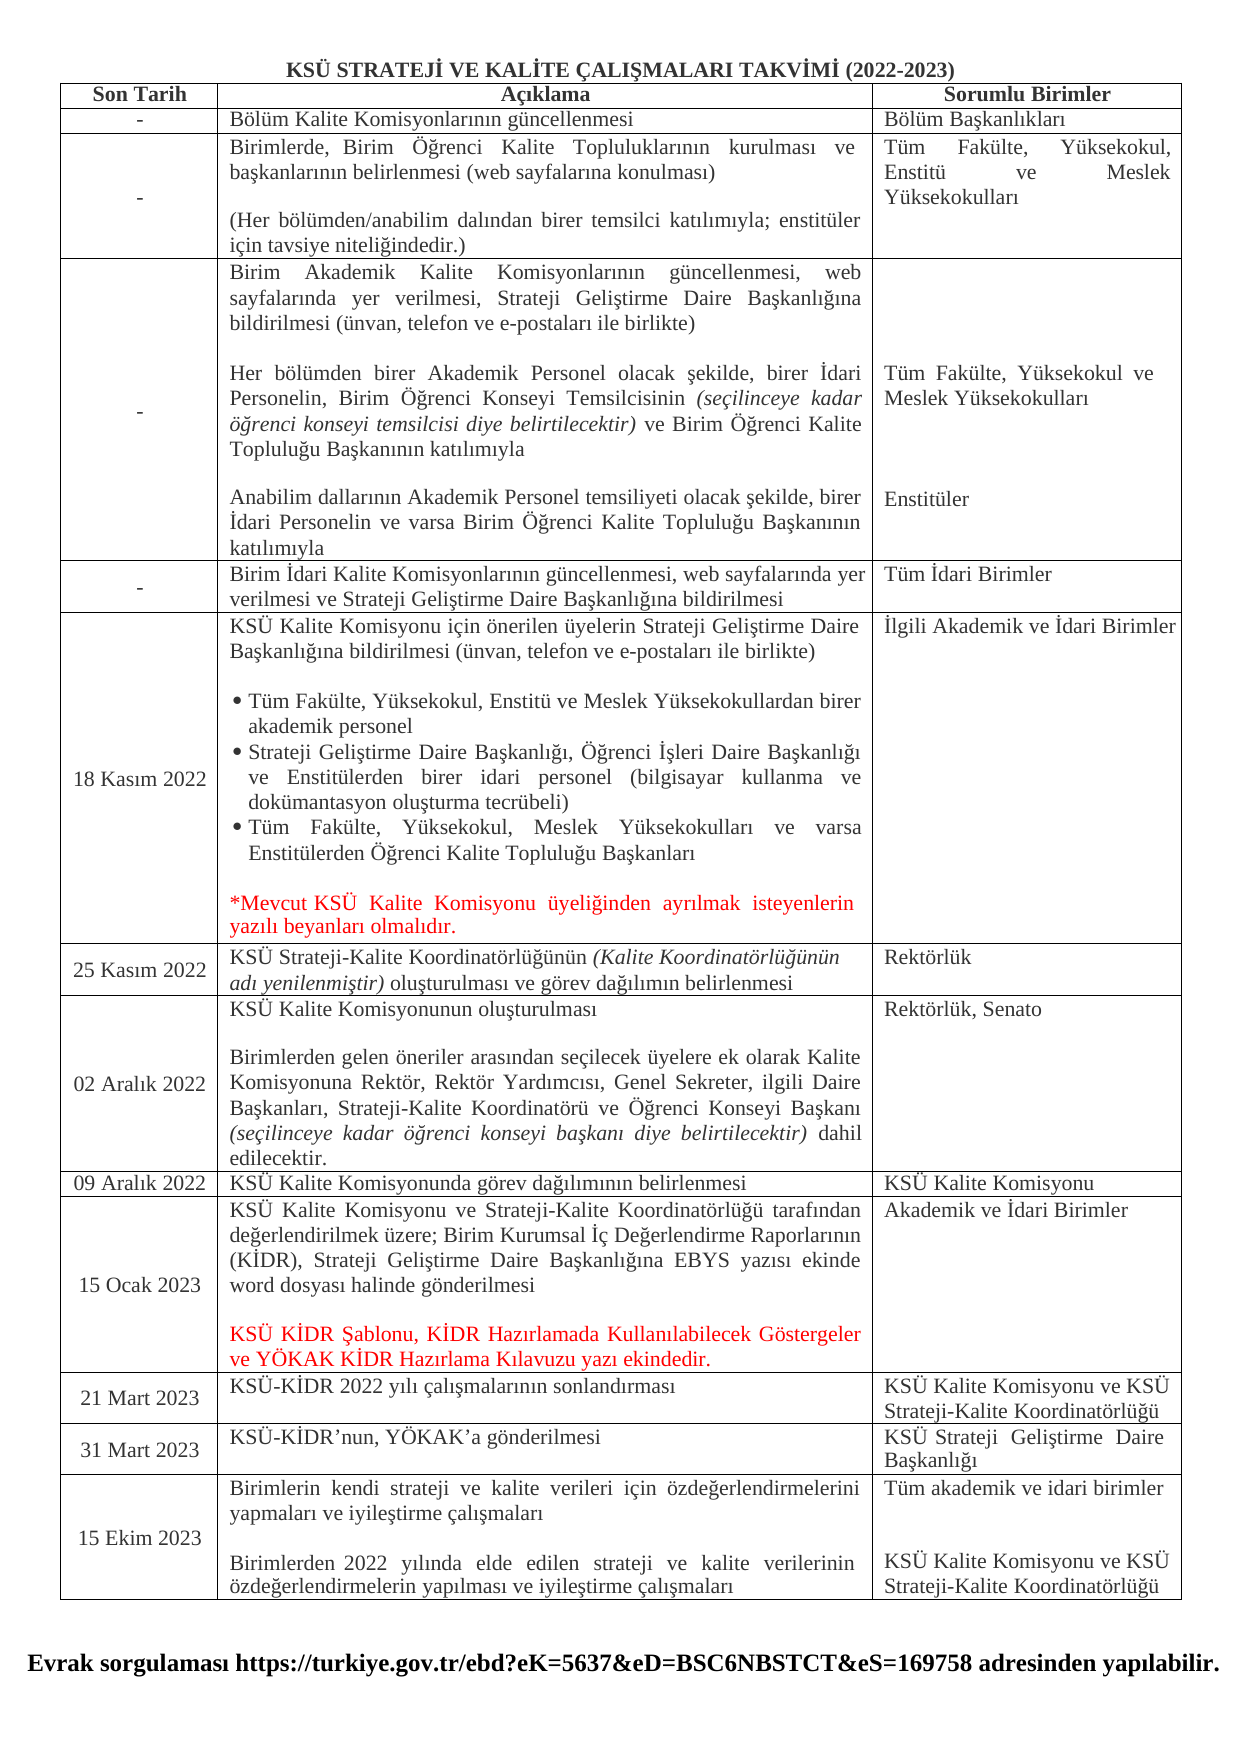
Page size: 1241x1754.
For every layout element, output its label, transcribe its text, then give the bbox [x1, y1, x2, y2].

table_cell KSÜ Kalite Komisyonu ve KSÜ Strateji-Kalite Koordinatörlüğü [873, 1373, 1181, 1423]
table_cell KSÜ Kalite Komisyonu [873, 1172, 1181, 1196]
table_cell KSÜ-KİDR 2022 yılı çalışmalarının sonlandırması [218, 1373, 872, 1423]
table_header Sorumlu Birimler [873, 84, 1181, 107]
table_cell Tüm İdari Birimler [873, 561, 1181, 612]
table_cell İlgili Akademik ve İdari Birimler [873, 613, 1181, 943]
table_cell 09 Aralık 2022 [61, 1172, 217, 1196]
table_cell KSÜ Strateji Geliştirme Daire Başkanlığı [873, 1424, 1181, 1473]
table_cell Birimlerde, Birim Öğrenci Kalite Topluluklarının kurulması ve başkanlarının belirlenmesi (web sayfalarına konulması) (Her bölümden/anabilim dalından birer temsilci katılımıyla; enstitüler için tavsiye niteliğindedir.) [218, 134, 872, 258]
table_header Açıklama [218, 84, 872, 107]
table_cell - [61, 259, 217, 560]
table_cell KSÜ Kalite Komisyonu ve Strateji-Kalite Koordinatörlüğü tarafından değerlendirilmek üzere; Birim Kurumsal İç Değerlendirme Raporlarının (KİDR), Strateji Geliştirme Daire Başkanlığına EBYS yazısı ekinde word dosyası halinde gönderilmesi KSÜ KİDR Şablonu, KİDR Hazırlamada Kullanılabilecek Göstergeler ve YÖKAK KİDR Hazırlama Kılavuzu yazı ekindedir. [218, 1197, 872, 1372]
table_cell Rektörlük, Senato [873, 996, 1181, 1171]
table_cell 02 Aralık 2022 [61, 996, 217, 1171]
table_cell 25 Kasım 2022 [61, 944, 217, 995]
table_cell Tüm Fakülte, Yüksekokul ve Meslek Yüksekokulları Enstitüler [873, 259, 1181, 560]
table_cell 15 Ekim 2023 [61, 1475, 217, 1599]
table_cell Rektörlük [873, 944, 1181, 995]
table_cell KSÜ Kalite Komisyonu için önerilen üyelerin Strateji Geliştirme Daire Başkanlığına bildirilmesi (ünvan, telefon ve e-postaları ile birlikte) Tüm Fakülte, Yüksekokul, Enstitü ve Meslek Yüksekokullardan birer akademik personel Strateji Geliştirme Daire Başkanlığı, Öğrenci İşleri Daire Başkanlığı ve Enstitülerden birer idari personel (bilgisayar kullanma ve dokümantasyon oluşturma tecrübeli) Tüm Fakülte, Yüksekokul, Meslek Yüksekokulları ve varsa Enstitülerden Öğrenci Kalite Topluluğu Başkanları *Mevcut KSÜ Kalite Komisyonu üyeliğinden ayrılmak isteyenlerin yazılı beyanları olmalıdır. [218, 613, 872, 943]
table_cell 21 Mart 2023 [61, 1373, 217, 1423]
table_cell 31 Mart 2023 [61, 1424, 217, 1473]
table_cell KSÜ Strateji-Kalite Koordinatörlüğünün (Kalite Koordinatörlüğünün adı yenilenmiştir) oluşturulması ve görev dağılımın belirlenmesi [218, 944, 872, 995]
table_cell Akademik ve İdari Birimler [873, 1197, 1181, 1372]
table_cell - [61, 561, 217, 612]
table_cell Bölüm Başkanlıkları [873, 109, 1181, 133]
text KSÜ STRATEJİ VE KALİTE ÇALIŞMALARI TAKVİMİ (2022-2023) [25, 57, 1216, 82]
table_cell Birimlerin kendi strateji ve kalite verileri için özdeğerlendirmelerini yapmaları ve iyileştirme çalışmaları Birimlerden 2022 yılında elde edilen strateji ve kalite verilerinin özdeğerlendirmelerin yapılması ve iyileştirme çalışmaları [218, 1475, 872, 1599]
table_cell - [61, 109, 217, 133]
table_header Son Tarih [61, 84, 217, 107]
table_cell KSÜ Kalite Komisyonunda görev dağılımının belirlenmesi [218, 1172, 872, 1196]
table_cell 18 Kasım 2022 [61, 613, 217, 943]
table_cell Birim Akademik Kalite Komisyonlarının güncellenmesi, web sayfalarında yer verilmesi, Strateji Geliştirme Daire Başkanlığına bildirilmesi (ünvan, telefon ve e-postaları ile birlikte) Her bölümden birer Akademik Personel olacak şekilde, birer İdari Personelin, Birim Öğrenci Konseyi Temsilcisinin (seçilinceye kadar öğrenci konseyi temsilcisi diye belirtilecektir) ve Birim Öğrenci Kalite Topluluğu Başkanının katılımıyla Anabilim dallarının Akademik Personel temsiliyeti olacak şekilde, birer İdari Personelin ve varsa Birim Öğrenci Kalite Topluluğu Başkanının katılımıyla [218, 259, 872, 560]
table_cell KSÜ-KİDR’nun, YÖKAK’a gönderilmesi [218, 1424, 872, 1473]
table_cell - [61, 134, 217, 258]
table_cell Tüm Fakülte, Yüksekokul, Enstitü ve Meslek Yüksekokulları [873, 134, 1181, 258]
table_cell 15 Ocak 2023 [61, 1197, 217, 1372]
table_cell KSÜ Kalite Komisyonunun oluşturulması Birimlerden gelen öneriler arasından seçilecek üyelere ek olarak Kalite Komisyonuna Rektör, Rektör Yardımcısı, Genel Sekreter, ilgili Daire Başkanları, Strateji-Kalite Koordinatörü ve Öğrenci Konseyi Başkanı (seçilinceye kadar öğrenci konseyi başkanı diye belirtilecektir) dahil edilecektir. [218, 996, 872, 1171]
table_cell Bölüm Kalite Komisyonlarının güncellenmesi [218, 109, 872, 133]
table_cell Tüm akademik ve idari birimler KSÜ Kalite Komisyonu ve KSÜ Strateji-Kalite Koordinatörlüğü [873, 1475, 1181, 1599]
table_cell Birim İdari Kalite Komisyonlarının güncellenmesi, web sayfalarında yer verilmesi ve Strateji Geliştirme Daire Başkanlığına bildirilmesi [218, 561, 872, 612]
